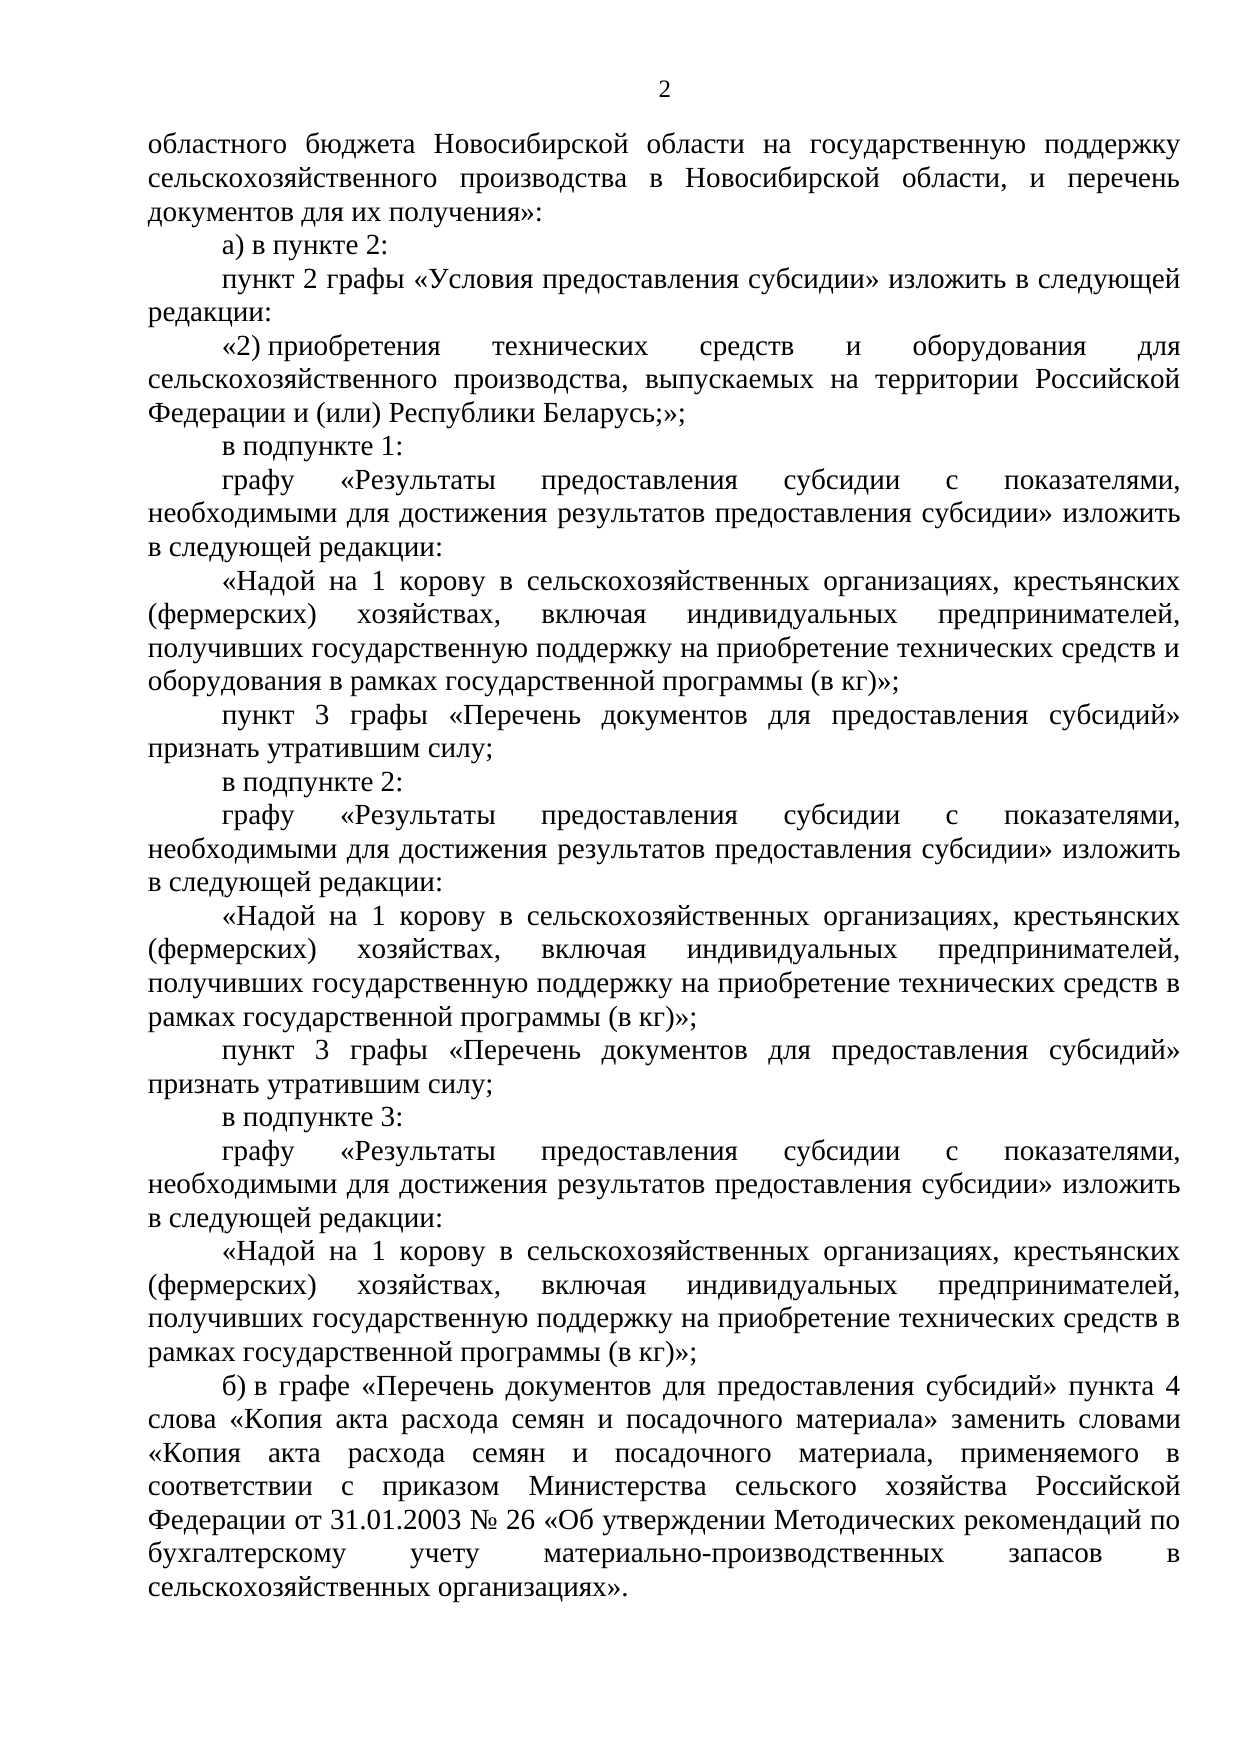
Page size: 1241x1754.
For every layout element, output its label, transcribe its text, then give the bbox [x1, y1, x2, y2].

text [148, 127, 1181, 227]
text в подпункте 2: [148, 764, 1181, 797]
text «2) приобретения технических средств и оборудования для сельскохозяйственного производства, выпускаемых на территории Российской Федерации и (или) Республики Беларусь;»; [148, 328, 1181, 428]
text в подпункте 1: [148, 428, 1181, 462]
text графу «Результаты предоставления субсидии с показателями, необходимыми для достижения результатов предоставления субсидии» изложить в следующей редакции: [148, 462, 1181, 563]
text а) в пункте 2: [148, 227, 1181, 261]
text пункт 2 графы «Условия предоставления субсидии» изложить в следующей редакции: [148, 261, 1181, 328]
text графу «Результаты предоставления субсидии с показателями, необходимыми для достижения результатов предоставления субсидии» изложить в следующей редакции: [148, 1133, 1181, 1233]
text «Надой на 1 корову в сельскохозяйственных организациях, крестьянских (фермерских) хозяйствах, включая индивидуальных предпринимателей, получивших государственную поддержку на приобретение технических средств в рамках государственной программы (в кг)»; [148, 898, 1181, 1032]
text графу «Результаты предоставления субсидии с показателями, необходимыми для достижения результатов предоставления субсидии» изложить в следующей редакции: [148, 797, 1181, 898]
text «Надой на 1 корову в сельскохозяйственных организациях, крестьянских (фермерских) хозяйствах, включая индивидуальных предпринимателей, получивших государственную поддержку на приобретение технических средств в рамках государственной программы (в кг)»; [148, 1233, 1181, 1368]
text «Надой на 1 корову в сельскохозяйственных организациях, крестьянских (фермерских) хозяйствах, включая индивидуальных предпринимателей, получивших государственную поддержку на приобретение технических средств и оборудования в рамках государственной программы (в кг)»; [148, 563, 1181, 697]
text б) в графе «Перечень документов для предоставления субсидий» пункта 4 слова «Копия акта расхода семян и посадочного материала» заменить словами «Копия акта расхода семян и посадочного материала, применяемого в соответствии с приказом Министерства сельского хозяйства Российской Федерации от 31.01.2003 № 26 «Об утверждении Методических рекомендаций по бухгалтерскому учету материально-производственных запасов в сельскохозяйственных организациях». [148, 1368, 1181, 1602]
text пункт 3 графы «Перечень документов для предоставления субсидий» признать утратившим силу; [148, 697, 1181, 764]
text пункт 3 графы «Перечень документов для предоставления субсидий» признать утратившим силу; [148, 1032, 1181, 1099]
text в подпункте 3: [148, 1099, 1181, 1133]
